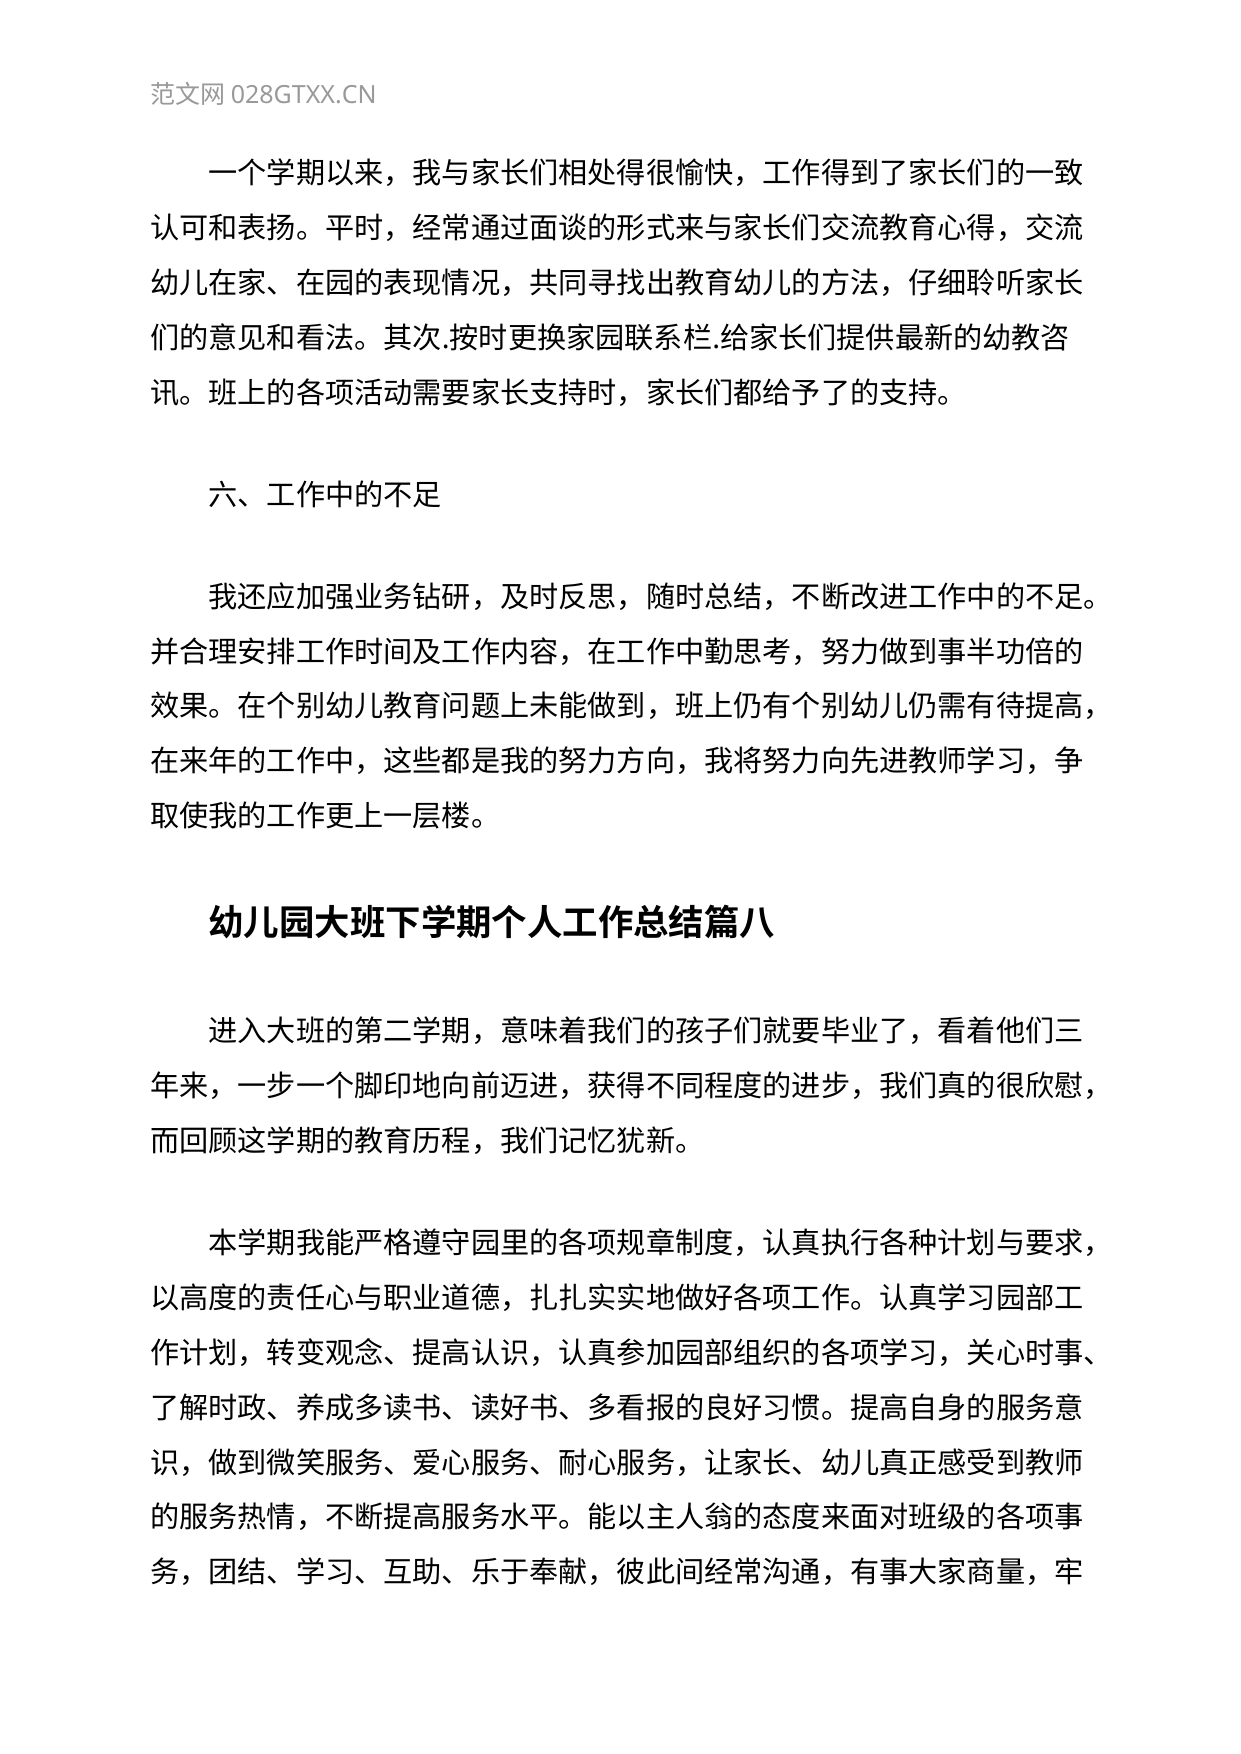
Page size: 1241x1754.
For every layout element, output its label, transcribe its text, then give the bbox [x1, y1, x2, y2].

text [150, 1219, 1090, 1591]
text 六、工作中的不足 [150, 471, 1090, 514]
text 我还应加强业务钻研，及时反思，随时总结，不断改进工作中的不足。并合理安排工作时间及工作内容，在工作中勤思考，努力做到事半功倍的效果。在个别幼儿教育问题上未能做到，班上仍有个别幼儿仍需有待提高，在来年的工作中，这些都是我的努力方向，我将努力向先进教师学习，争取使我的工作更上一层楼。 [150, 573, 1090, 835]
text 一个学期以来，我与家长们相处得很愉快，工作得到了家长们的一致认可和表扬。平时，经常通过面谈的形式来与家长们交流教育心得，交流幼儿在家、在园的表现情况，共同寻找出教育幼儿的方法，仔细聆听家长们的意见和看法。其次.按时更换家园联系栏.给家长们提供最新的幼教咨讯。班上的各项活动需要家长支持时，家长们都给予了的支持。 [150, 150, 1090, 412]
text 幼儿园大班下学期个人工作总结篇八 [150, 894, 1090, 946]
text 进入大班的第二学期，意味着我们的孩子们就要毕业了，看着他们三年来，一步一个脚印地向前迈进，获得不同程度的进步，我们真的很欣慰，而回顾这学期的教育历程，我们记忆犹新。 [150, 1008, 1090, 1160]
